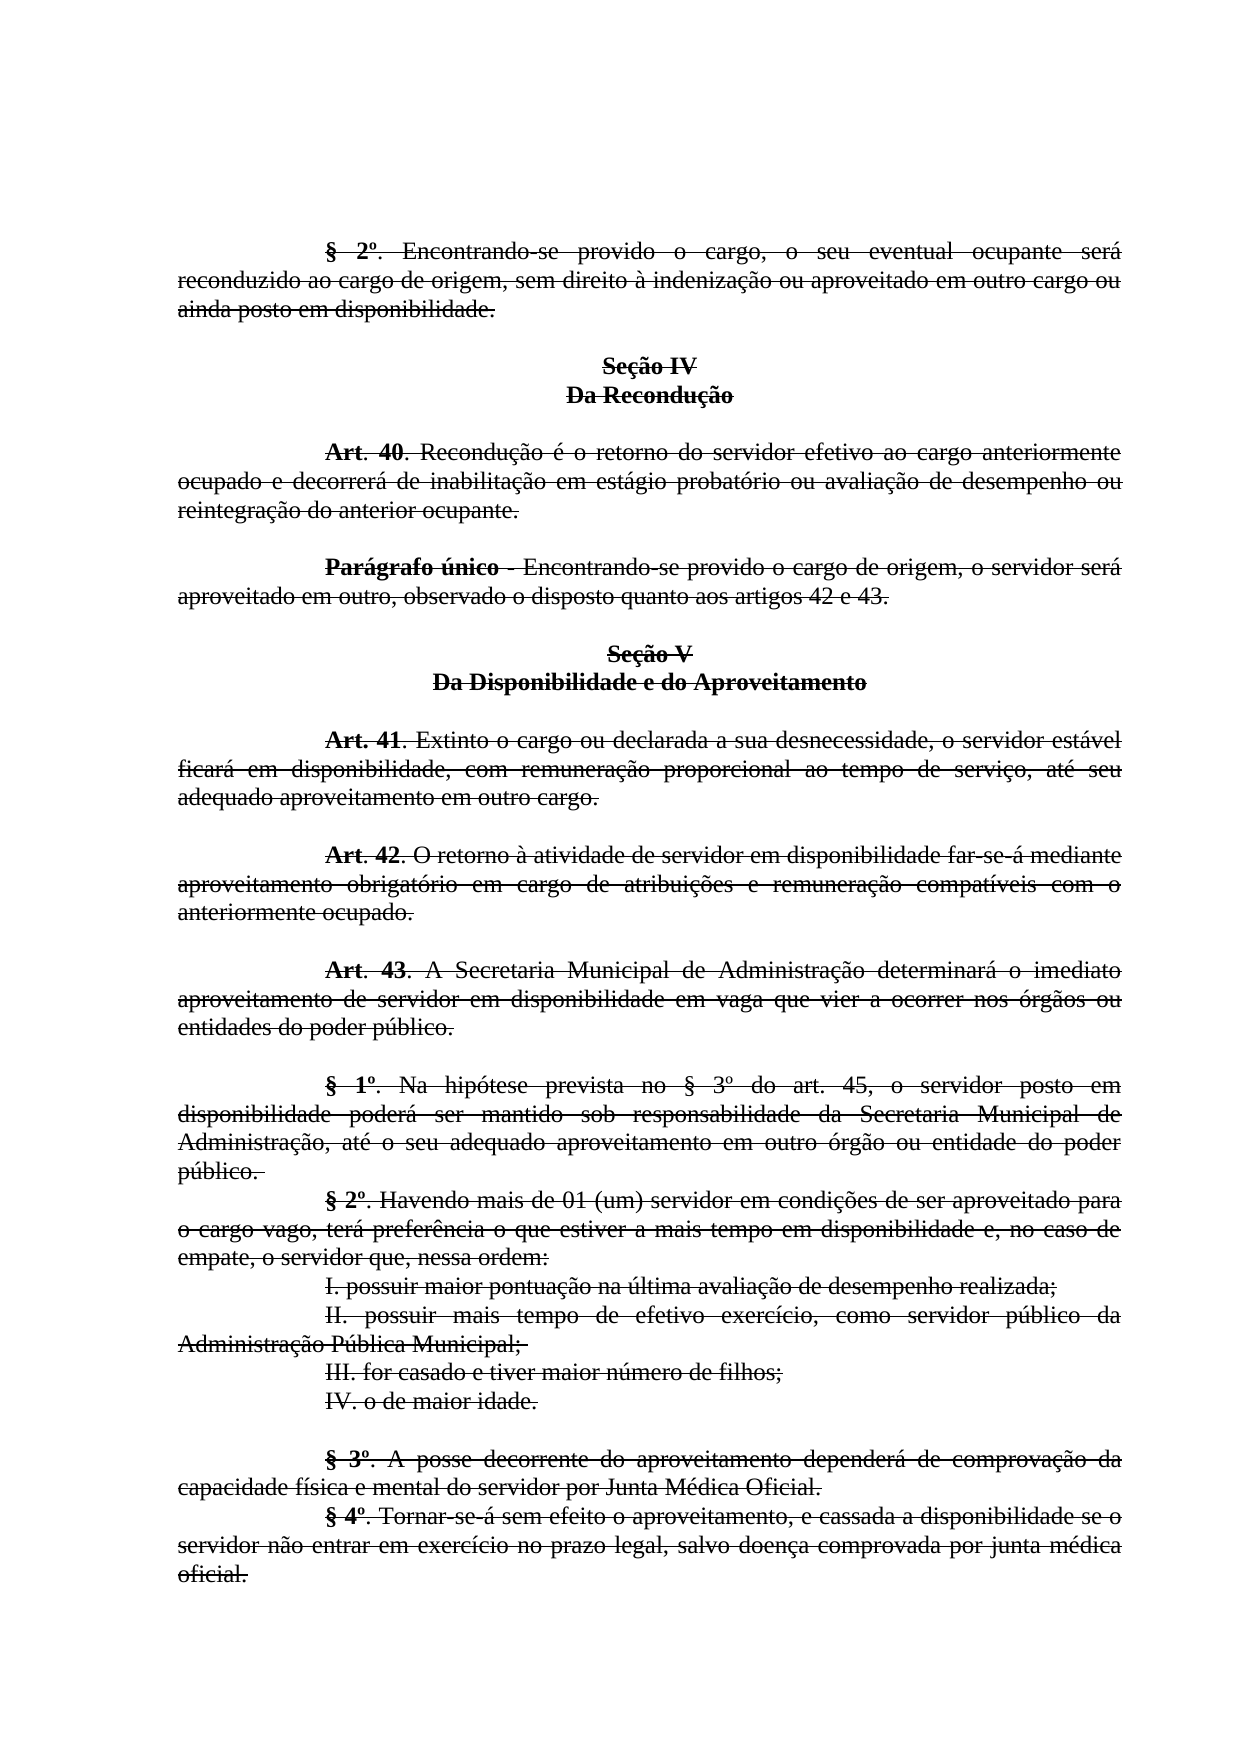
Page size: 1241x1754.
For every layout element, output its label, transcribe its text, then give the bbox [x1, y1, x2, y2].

text Da Recondução [177, 380, 1122, 409]
text Art. 41. Extinto o cargo ou declarada a sua desnecessidade, o servidor estável ficará em disponibilidade, com remuneração proporcional ao tempo de serviço, até seu adequado aproveitamento em outro cargo. [177, 770, 1122, 811]
text § 2º. Encontrando-se provido o cargo, o seu eventual ocupante será reconduzido ao cargo de origem, sem direito à indenização ou aproveitado em outro cargo ou ainda posto em disponibilidade. [177, 236, 1122, 322]
text Art. 43. A Secretaria Municipal de Administração determinará o imediato aproveitamento de servidor em disponibilidade em vaga que vier a ocorrer nos órgãos ou entidades do poder público. [177, 955, 1122, 999]
text Art. 40. Recondução é o retorno do servidor efetivo ao cargo anteriormente ocupado e decorrerá de inabilitação em estágio probatório ou avaliação de desempenho ou reintegração do anterior ocupante. [177, 437, 1122, 482]
text Parágrafo único - Encontrando-se provido o cargo de origem, o servidor será aproveitado em outro, observado o disposto quanto aos artigos 42 e 43. [177, 552, 1122, 610]
text III. for casado e tiver maior número de filhos; [177, 1357, 1122, 1386]
text Art. 42. O retorno à atividade de servidor em disponibilidade far-se-á mediante aproveitamento obrigatório em cargo de atribuições e remuneração compatíveis com o anteriormente ocupado. [177, 840, 1122, 926]
text § 3º. A posse decorrente do aproveitamento dependerá de comprovação da capacidade física e mental do servidor por Junta Médica Oficial. [177, 1444, 1122, 1501]
text § 1º. Na hipótese prevista no § 3º do art. 45, o servidor posto em disponibilidade poderá ser mantido sob responsabilidade da Secretaria Municipal de Administração, até o seu adequado aproveitamento em outro órgão ou entidade do poder público. [177, 1070, 1122, 1114]
text § 4º. Tornar-se-á sem efeito o aproveitamento, e cassada a disponibilidade se o servidor não entrar em exercício no prazo legal, salvo doença comprovada por junta médica oficial. [177, 1547, 1122, 1587]
text IV. o de maior idade. [177, 1386, 1122, 1415]
text Seção V [177, 639, 1122, 667]
text Art. 43. A Secretaria Municipal de Administração determinará o imediato aproveitamento de servidor em disponibilidade em vaga que vier a ocorrer nos órgãos ou entidades do poder público. [177, 1000, 1122, 1041]
text Art. 41. Extinto o cargo ou declarada a sua desnecessidade, o servidor estável ficará em disponibilidade, com remuneração proporcional ao tempo de serviço, até seu adequado aproveitamento em outro cargo. [177, 725, 1122, 769]
text Da Disponibilidade e do Aproveitamento [177, 667, 1122, 696]
text Seção IV [177, 351, 1122, 380]
text II. possuir mais tempo de efetivo exercício, como servidor público da Administração Pública Municipal; [177, 1300, 1122, 1357]
text Art. 40. Recondução é o retorno do servidor efetivo ao cargo anteriormente ocupado e decorrerá de inabilitação em estágio probatório ou avaliação de desempenho ou reintegração do anterior ocupante. [177, 483, 1122, 524]
text § 2º. Havendo mais de 01 (um) servidor em condições de ser aproveitado para o cargo vago, terá preferência o que estiver a mais tempo em disponibilidade e, no caso de empate, o servidor que, nessa ordem: [177, 1185, 1122, 1271]
text § 4º. Tornar-se-á sem efeito o aproveitamento, e cassada a disponibilidade se o servidor não entrar em exercício no prazo legal, salvo doença comprovada por junta médica oficial. [177, 1501, 1122, 1546]
text I. possuir maior pontuação na última avaliação de desempenho realizada; [177, 1271, 1122, 1300]
text § 1º. Na hipótese prevista no § 3º do art. 45, o servidor posto em disponibilidade poderá ser mantido sob responsabilidade da Secretaria Municipal de Administração, até o seu adequado aproveitamento em outro órgão ou entidade do poder público. [177, 1115, 1122, 1185]
